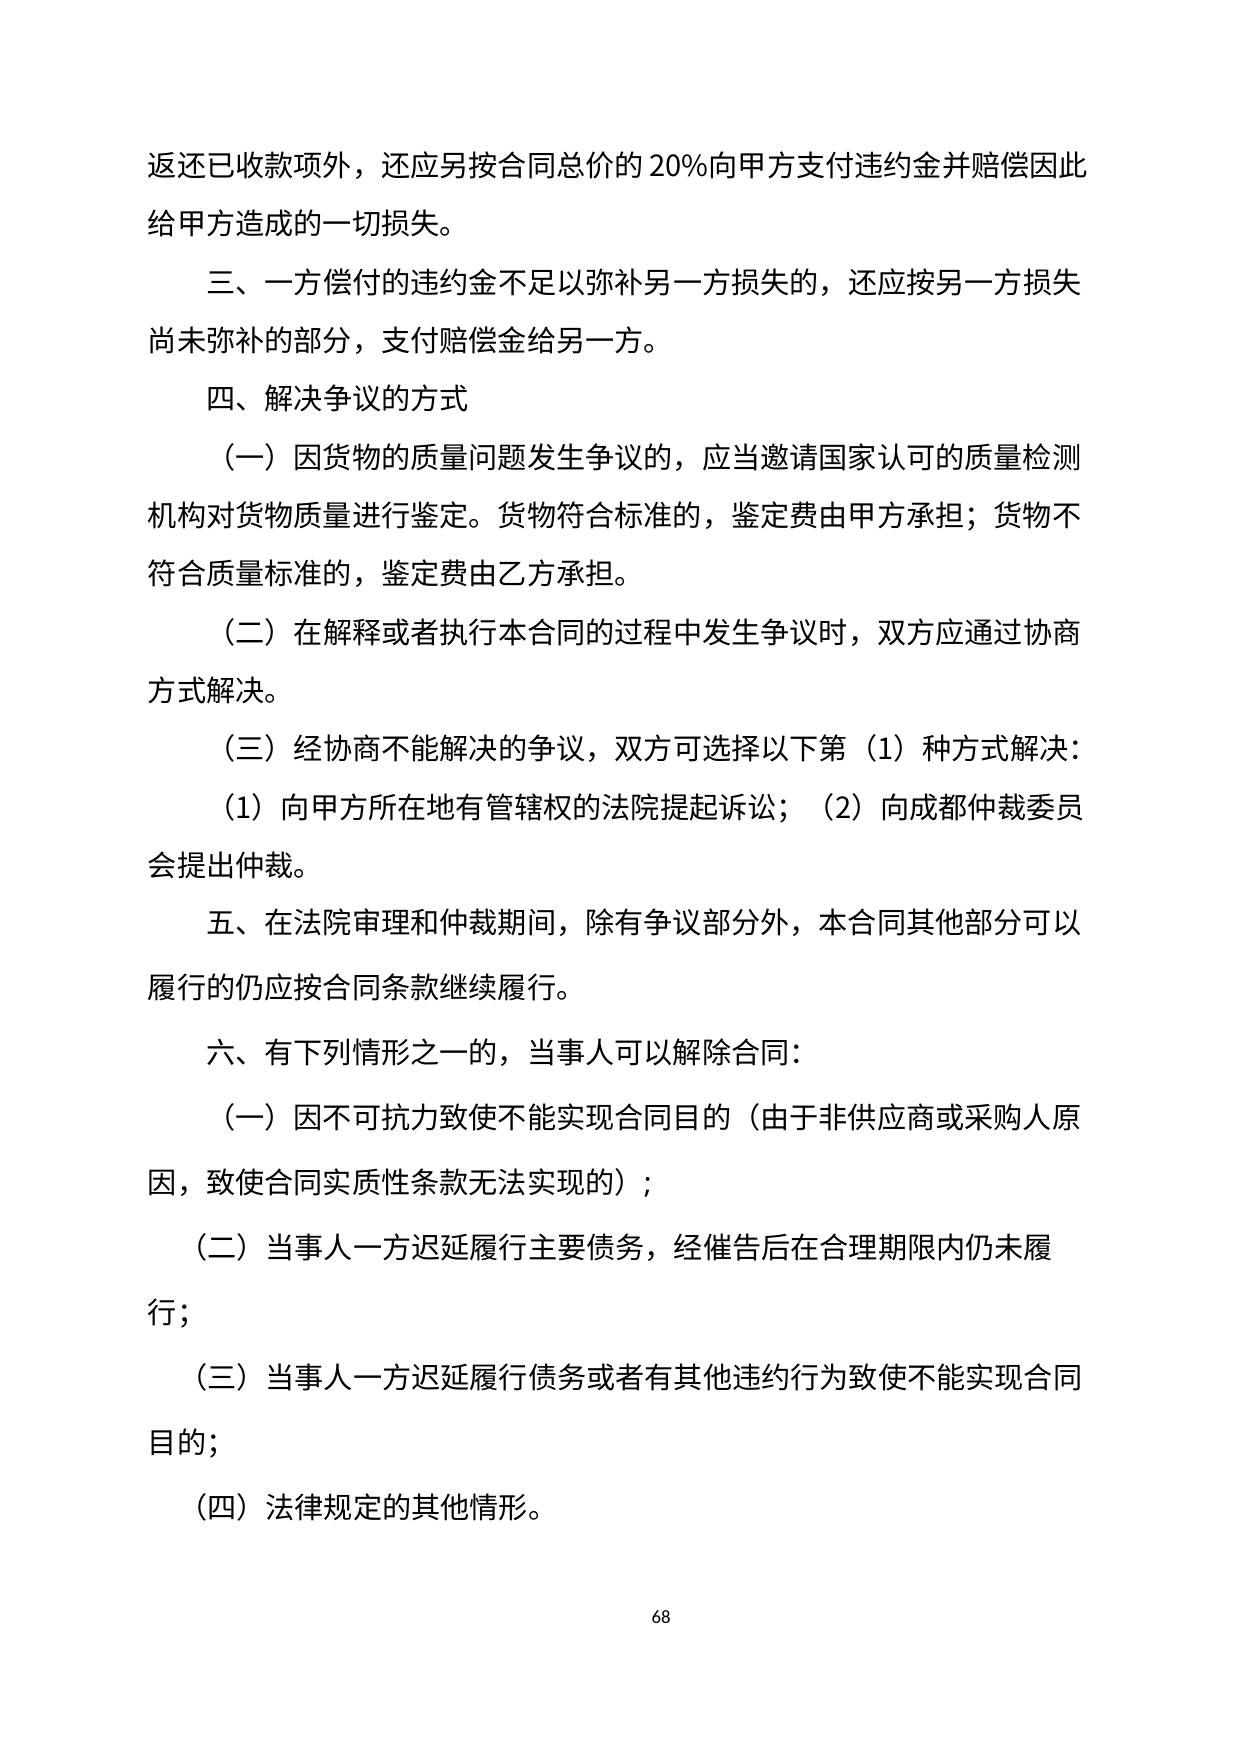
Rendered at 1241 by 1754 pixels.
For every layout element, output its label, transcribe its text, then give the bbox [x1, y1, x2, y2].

text 六、有下列情形之一的，当事人可以解除合同： [148, 1018, 1107, 1083]
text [148, 130, 1107, 246]
text （二）在解释或者执行本合同的过程中发生争议时，双方应通过协商方式解决。 [148, 596, 1107, 713]
text 五、在法院审理和仲裁期间，除有争议部分外，本合同其他部分可以履行的仍应按合同条款继续履行。 [148, 888, 1107, 1018]
text （三）经协商不能解决的争议，双方可选择以下第（1）种方式解决： [148, 713, 1107, 771]
text （一）因不可抗力致使不能实现合同目的（由于非供应商或采购人原因，致使合同实质性条款无法实现的）; （二）当事人一方迟延履行主要债务，经催告后在合理期限内仍未履行； （三）当事人一方迟延履行债务或者有其他违约行为致使不能实现合同目的； （四）法律规定的其他情形。 [148, 1083, 1107, 1538]
list （一）因货物的质量问题发生争议的，应当邀请国家认可的质量检测机构对货物质量进行鉴定。货物符合标准的，鉴定费由甲方承担；货物不符合质量标准的，鉴定费由乙方承担。 [148, 421, 1107, 596]
text 四、解决争议的方式 [148, 363, 1107, 421]
text （1）向甲方所在地有管辖权的法院提起诉讼；（2）向成都仲裁委员会提出仲裁。 [148, 771, 1107, 888]
text 三、一方偿付的违约金不足以弥补另一方损失的，还应按另一方损失尚未弥补的部分，支付赔偿金给另一方。 [148, 246, 1107, 363]
